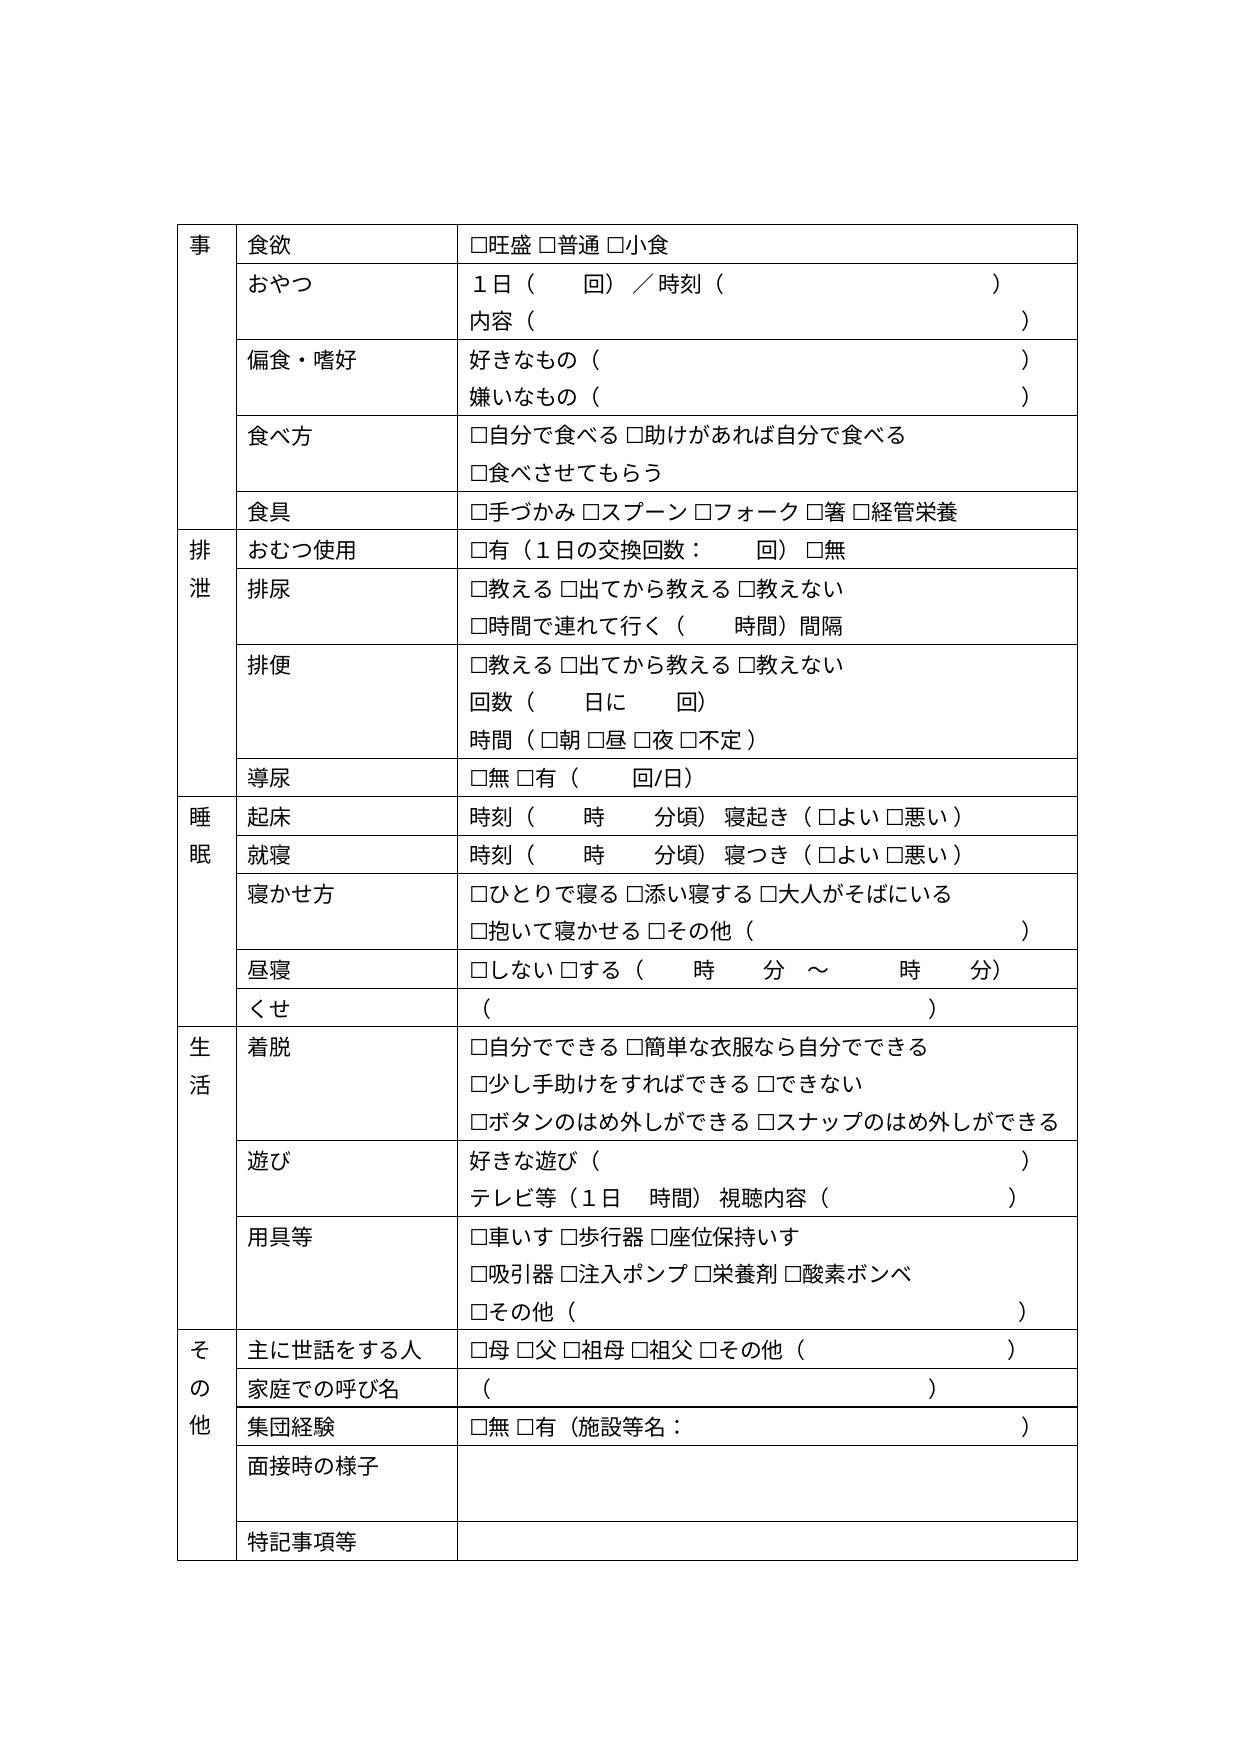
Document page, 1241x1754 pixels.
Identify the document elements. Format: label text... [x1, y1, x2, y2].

table_cell おむつ使用 [237, 530, 457, 568]
table_cell おやつ [237, 264, 457, 339]
table_cell 排便 [237, 645, 457, 757]
table_cell ☐ひとりで寝る ☐添い寝する ☐大人がそばにいる ☐抱いて寝かせる ☐その他（ ） [458, 874, 1077, 949]
table_cell ☐自分でできる ☐簡単な衣服なら自分でできる ☐少し手助けをすればできる ☐できない ☐ボタンのはめ外しができる ☐スナップのはめ外しができる [458, 1027, 1077, 1140]
table_cell 遊び [237, 1141, 457, 1216]
table_cell （ ） [458, 1369, 1077, 1406]
table_cell ☐手づかみ ☐スプーン ☐フォーク ☐箸 ☐経管栄養 [458, 492, 1077, 529]
table_cell 排尿 [237, 569, 457, 644]
table_cell 睡 眠 [178, 797, 236, 1026]
table_cell 寝かせ方 [237, 874, 457, 949]
table_cell 生 活 [178, 1027, 236, 1329]
table_cell 排 泄 [178, 530, 236, 796]
table_cell 就寝 [237, 836, 457, 873]
table_cell 好きなもの（ ） 嫌いなもの（ ） [458, 340, 1077, 415]
table_cell ☐旺盛 ☐普通 ☐小食 [458, 225, 1077, 263]
table_cell 主に世話をする人 [237, 1330, 457, 1368]
table_cell ☐自分で食べる ☐助けがあれば自分で食べる ☐食べさせてもらう [458, 416, 1077, 491]
table_cell 時刻（ 時 分頃） 寝起き（ ☐よい ☐悪い ） [458, 797, 1077, 834]
table_cell くせ [237, 989, 457, 1026]
table_cell 好きな遊び（ ） テレビ等（１日 時間） 視聴内容（ ） [458, 1141, 1077, 1216]
table_cell 時刻（ 時 分頃） 寝つき（ ☐よい ☐悪い ） [458, 836, 1077, 873]
table_cell 昼寝 [237, 950, 457, 988]
table_cell 着脱 [237, 1027, 457, 1140]
table_cell [458, 1522, 1077, 1559]
table_cell そ の 他 [178, 1330, 236, 1559]
table_cell ☐母 ☐父 ☐祖母 ☐祖父 ☐その他（ ） [458, 1330, 1077, 1368]
table_cell 集団経験 [237, 1408, 457, 1445]
table_cell 家庭での呼び名 [237, 1369, 457, 1406]
table_cell （ ） [458, 989, 1077, 1026]
table_cell 食欲 [237, 225, 457, 263]
table_cell ☐無 ☐有（ 回/日） [458, 759, 1077, 796]
table_cell 特記事項等 [237, 1522, 457, 1559]
table_cell 面接時の様子 [237, 1446, 457, 1521]
table_cell ☐無 ☐有（施設等名： ） [458, 1408, 1077, 1445]
table_cell ☐有（１日の交換回数： 回） ☐無 [458, 530, 1077, 568]
table_cell 導尿 [237, 759, 457, 796]
table_cell ☐車いす ☐歩行器 ☐座位保持いす ☐吸引器 ☐注入ポンプ ☐栄養剤 ☐酸素ボンベ ☐その他（ ） [458, 1217, 1077, 1329]
table_cell [458, 1446, 1077, 1521]
table_cell 食具 [237, 492, 457, 529]
table_cell ☐しない ☐する（ 時 分 ～ 時 分） [458, 950, 1077, 988]
table_cell ☐教える ☐出てから教える ☐教えない ☐時間で連れて行く（ 時間）間隔 [458, 569, 1077, 644]
table_cell 食べ方 [237, 416, 457, 491]
table_cell 偏食・嗜好 [237, 340, 457, 415]
table_cell 起床 [237, 797, 457, 834]
table_cell １日（ 回） ／ 時刻（ ） 内容（ ） [458, 264, 1077, 339]
table_cell 食 事 [178, 225, 236, 529]
table_cell ☐教える ☐出てから教える ☐教えない 回数（ 日に 回） 時間（ ☐朝 ☐昼 ☐夜 ☐不定 ） [458, 645, 1077, 757]
table_cell 用具等 [237, 1217, 457, 1329]
